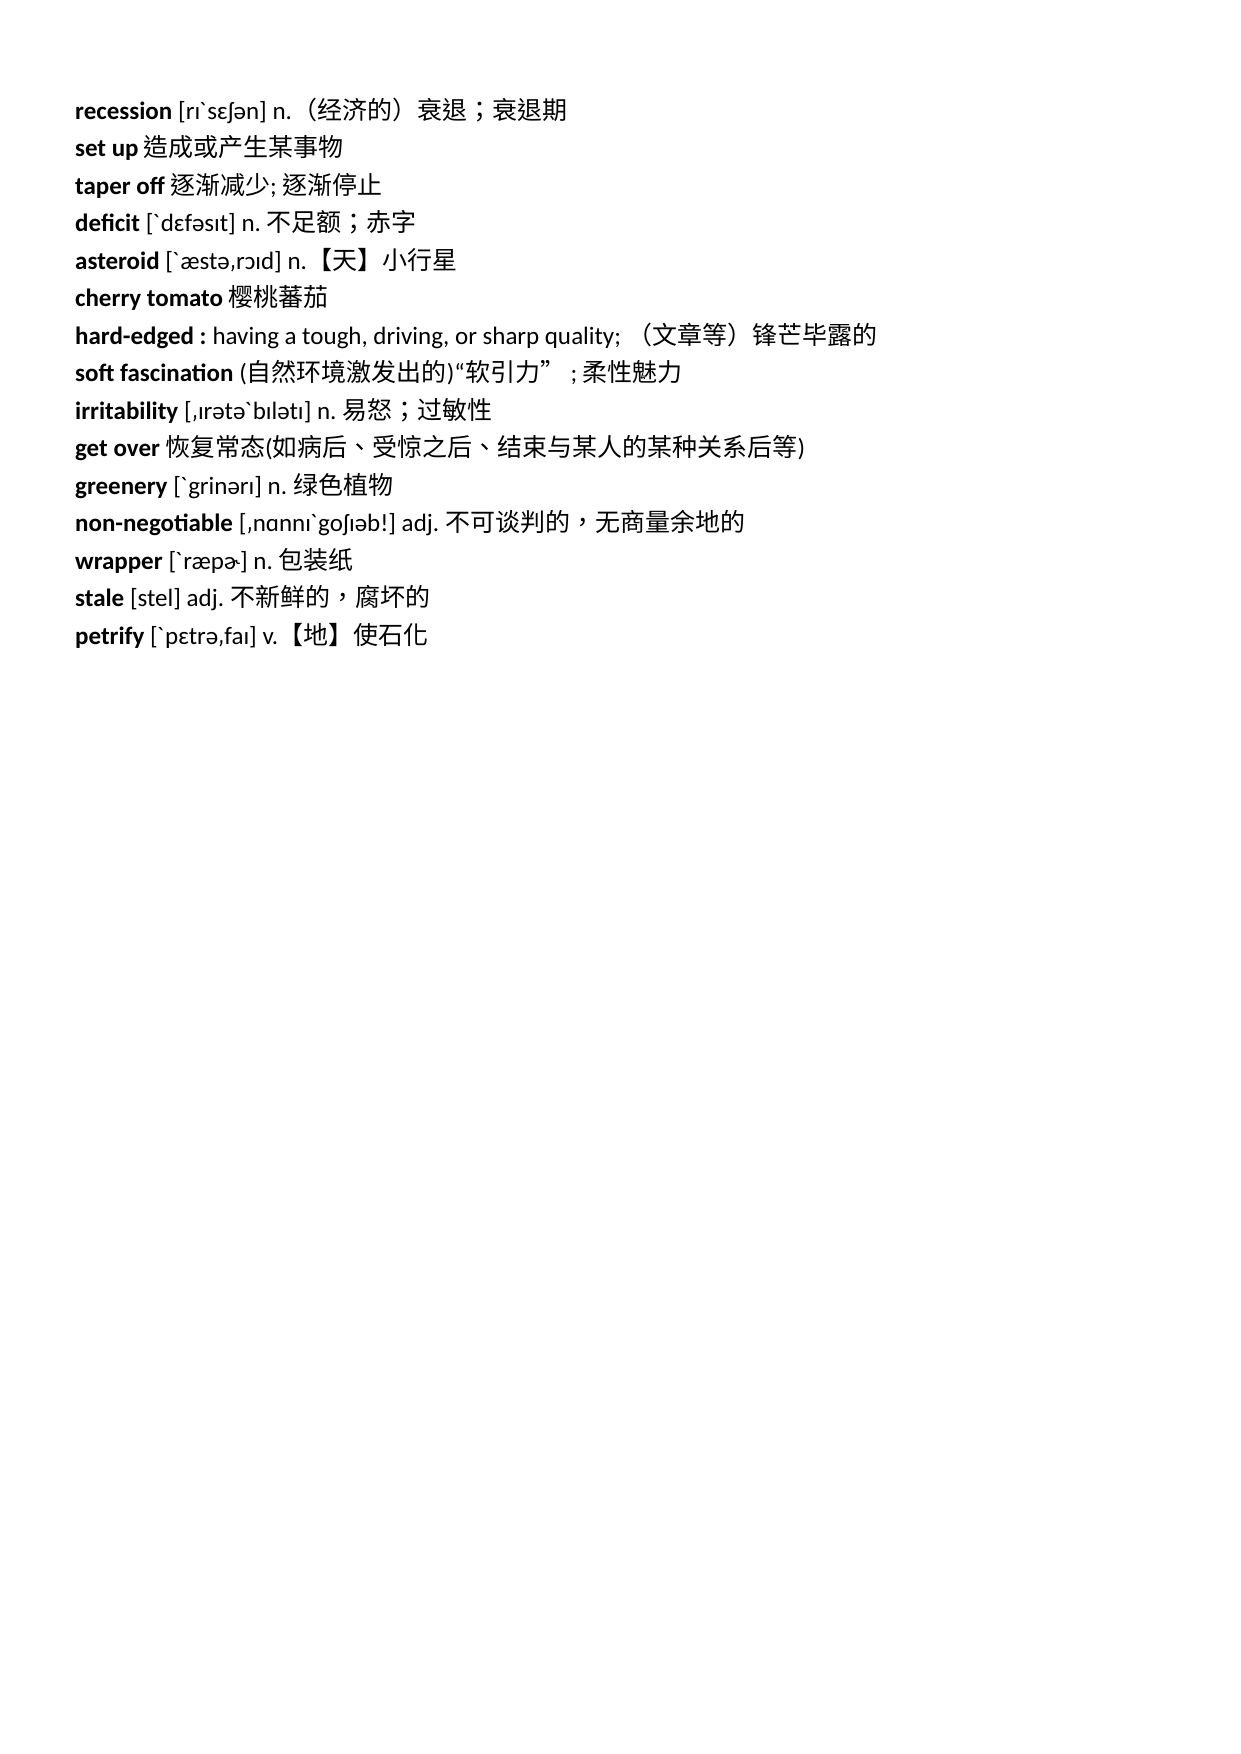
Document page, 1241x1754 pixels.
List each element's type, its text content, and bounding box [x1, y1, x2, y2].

text petrify [ˋpɛtrə͵faɪ] v.【地】使石化 [75, 614, 1165, 652]
text non-negotiable [͵nɑnnɪˋgoʃɪəb!] adj. 不可谈判的，无商量余地的 [75, 502, 1165, 539]
text greenery [ˋgrinərɪ] n. 绿色植物 [75, 464, 1165, 502]
text stale [stel] adj. 不新鲜的，腐坏的 [75, 577, 1165, 614]
text soft fascination (自然环境激发出的)“软引力” ; 柔性魅力 [75, 352, 1165, 389]
text hard-edged : having a tough, driving, or sharp quality; （文章等）锋芒毕露的 [75, 314, 1165, 352]
text irritability [͵ɪrətəˋbɪlətɪ] n. 易怒；过敏性 [75, 389, 1165, 427]
text asteroid [ˋæstə͵rɔɪd] n.【天】小行星 [75, 239, 1165, 277]
text deficit [ˋdɛfəsɪt] n. 不足额；赤字 [75, 202, 1165, 239]
text wrapper [ˋræpɚ] n. 包装纸 [75, 539, 1165, 577]
text taper off逐渐减少; 逐渐停止 [75, 164, 1165, 202]
text recession [rɪˋsɛʃən] n.（经济的）衰退；衰退期 [75, 89, 1165, 127]
text cherry tomato樱桃蕃茄 [75, 277, 1165, 314]
text get over恢复常态(如病后、受惊之后、结束与某人的某种关系后等) [75, 427, 1165, 464]
text set up造成或产生某事物 [75, 127, 1165, 164]
